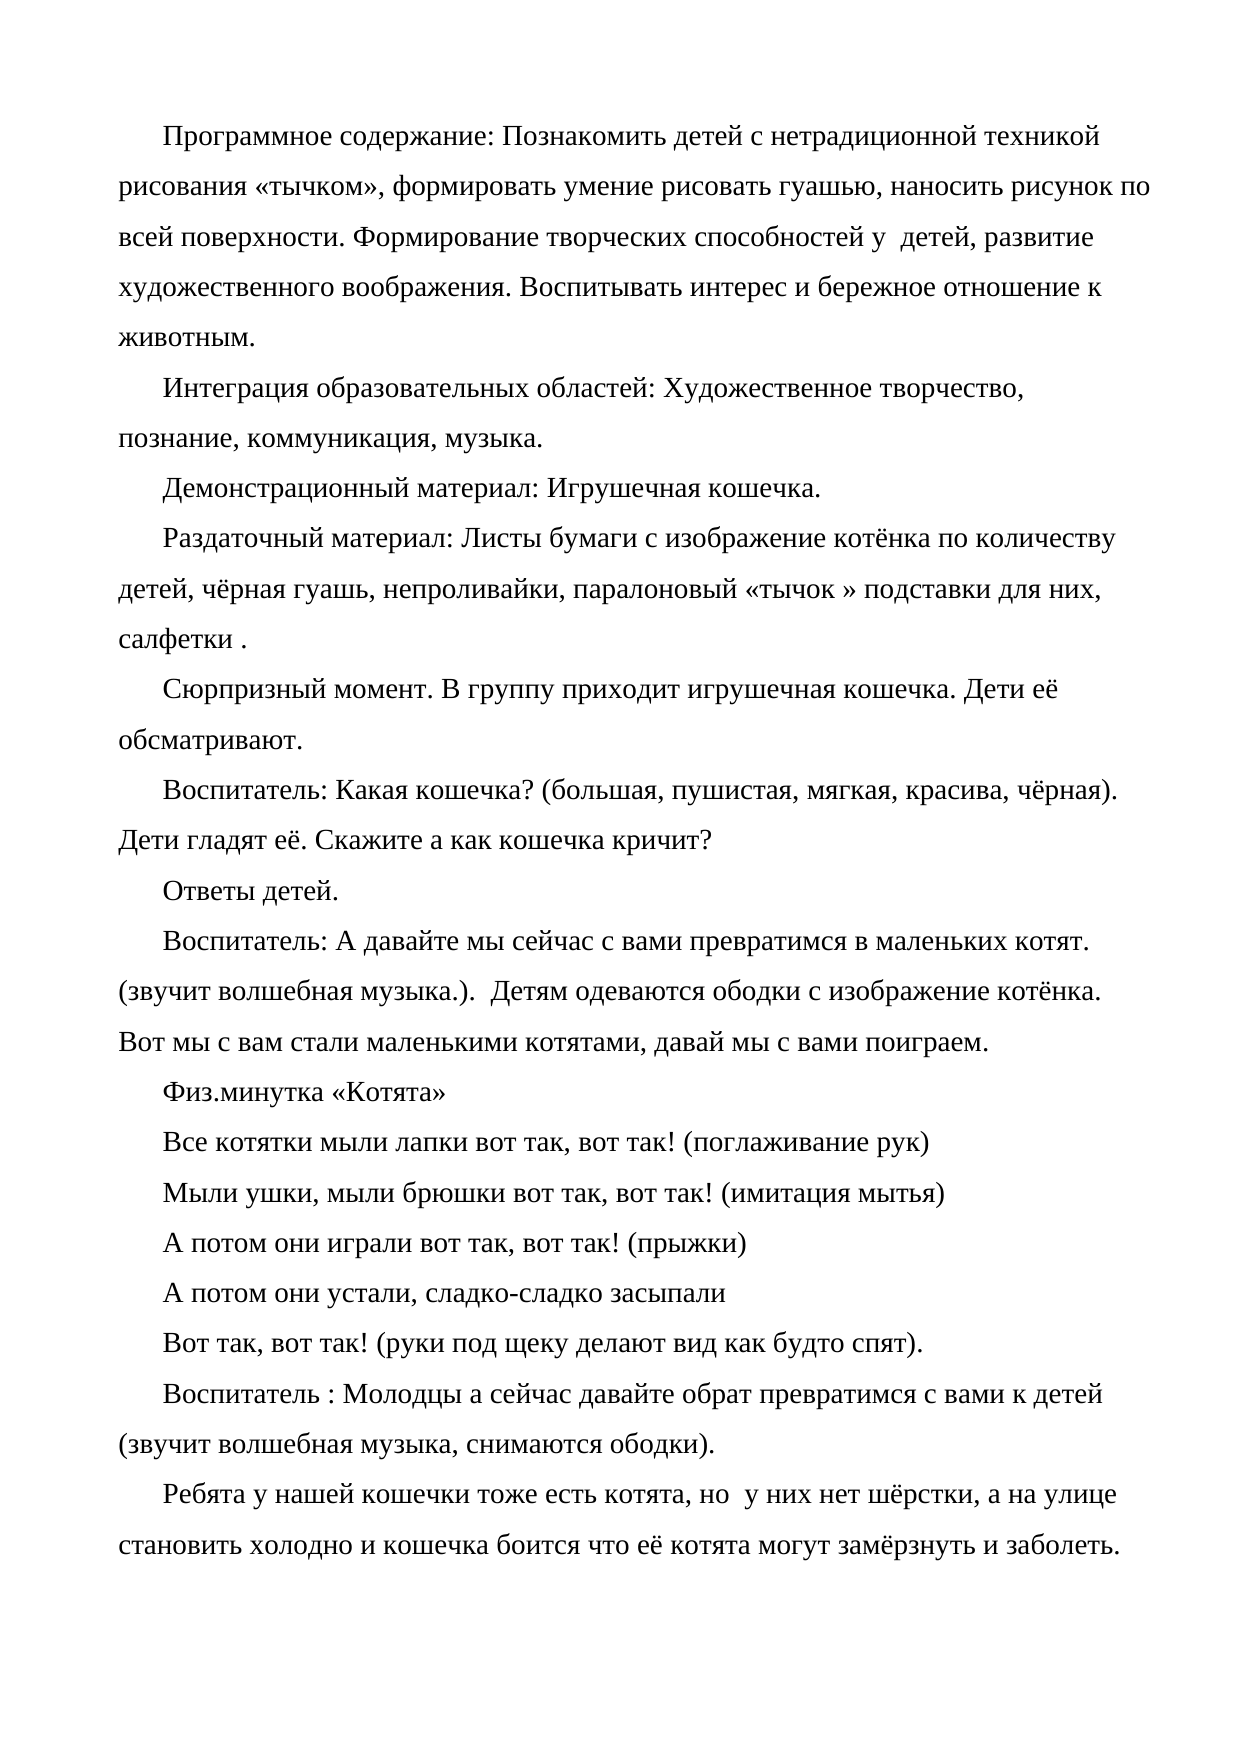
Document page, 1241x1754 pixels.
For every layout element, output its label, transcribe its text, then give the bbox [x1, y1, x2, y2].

text Воспитатель: А давайте мы сейчас с вами превратимся в маленьких котят. (звучит волшебная музыка.). Детям одеваются ободки с изображение котёнка. Вот мы с вам стали маленькими котятами, давай мы с вами поиграем. [118, 923, 1152, 1057]
text Сюрпризный момент. В группу приходит игрушечная кошечка. Дети её обсматривают. [118, 672, 1152, 755]
text Воспитатель : Молодцы а сейчас давайте обрат превратимся с вами к детей (звучит волшебная музыка, снимаются ободки). [118, 1376, 1152, 1460]
text Воспитатель: Какая кошечка? (большая, пушистая, мягкая, красива, чёрная). Дети гладят её. Скажите а как кошечка кричит? [118, 772, 1152, 856]
text Программное содержание: Познакомить детей с нетрадиционной техникой рисования «тычком», формировать умение рисовать гуашью, наносить рисунок по всей поверхности. Формирование творческих способностей у детей, развитие художественного воображения. Воспитывать интерес и бережное отношение к животным. [118, 118, 1152, 353]
text Демонстрационный материал: Игрушечная кошечка. [118, 470, 1152, 504]
text А потом они играли вот так, вот так! (прыжки) [118, 1225, 1152, 1258]
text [118, 1477, 1152, 1560]
text Ответы детей. [118, 873, 1152, 906]
text Физ.минутка «Котята» [118, 1074, 1152, 1108]
text Вот так, вот так! (руки под щеку делают вид как будто спят). [118, 1326, 1152, 1359]
text Раздаточный материал: Листы бумаги с изображение котёнка по количеству детей, чёрная гуашь, непроливайки, паралоновый «тычок » подставки для них, салфетки . [118, 521, 1152, 655]
text Интеграция образовательных областей: Художественное творчество, познание, коммуникация, музыка. [118, 370, 1152, 453]
text Все котятки мыли лапки вот так, вот так! (поглаживание рук) [118, 1124, 1152, 1158]
text Мыли ушки, мыли брюшки вот так, вот так! (имитация мытья) [118, 1175, 1152, 1208]
text А потом они устали, сладко-сладко засыпали [118, 1275, 1152, 1309]
